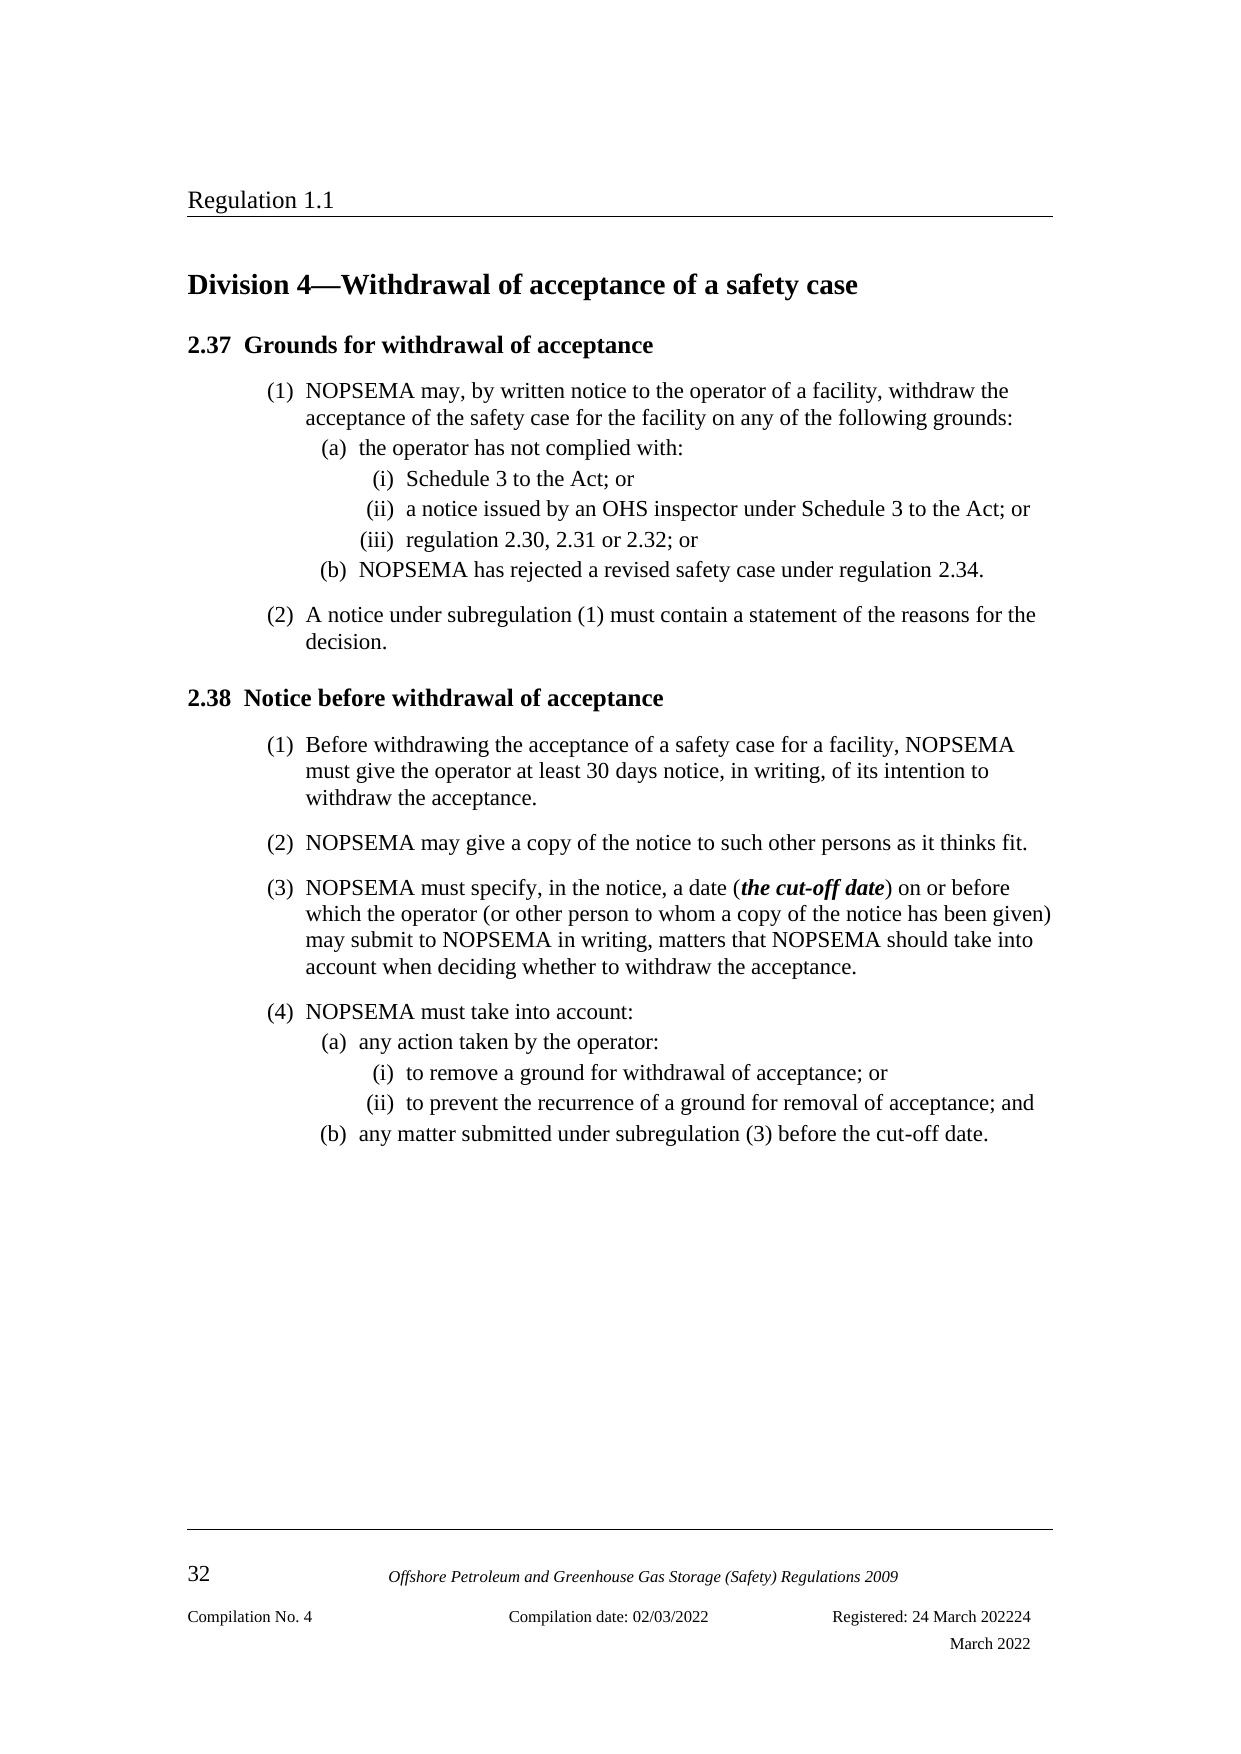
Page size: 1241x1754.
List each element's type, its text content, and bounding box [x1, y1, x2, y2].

text (a) any action taken by the operator: [187, 1028, 1053, 1055]
text (2) NOPSEMA may give a copy of the notice to such other persons as it thinks fit. [187, 829, 1053, 855]
text (1) NOPSEMA may, by written notice to the operator of a facility, withdraw the acceptance of the safety case for the facility on any of the following grounds: [187, 377, 1053, 430]
text (b) NOPSEMA has rejected a revised safety case under regulation 2.34. [187, 556, 1053, 583]
text (ii) to prevent the recurrence of a ground for removal of acceptance; and [187, 1089, 1053, 1116]
text (iii) regulation 2.30, 2.31 or 2.32; or [187, 526, 1053, 552]
text (ii) a notice issued by an OHS inspector under Schedule 3 to the Act; or [187, 495, 1053, 522]
text (2) A notice under subregulation (1) must contain a statement of the reasons for the decision. [187, 601, 1053, 654]
text Division 4—Withdrawal of acceptance of a safety case [187, 267, 1053, 301]
text (i) to remove a ground for withdrawal of acceptance; or [187, 1059, 1053, 1085]
text (3) NOPSEMA must specify, in the notice, a date (the cut-off date) on or before which the operator (or other person to whom a copy of the notice has been given) may submit to NOPSEMA in writing, matters that NOPSEMA should take into account when deciding whether to withdraw the acceptance. [187, 874, 1053, 979]
text (1) Before withdrawing the acceptance of a safety case for a facility, NOPSEMA must give the operator at least 30 days notice, in writing, of its intention to withdraw the acceptance. [187, 731, 1053, 810]
text (4) NOPSEMA must take into account: [187, 998, 1053, 1024]
text (i) Schedule 3 to the Act; or [187, 465, 1053, 491]
text 2.37 Grounds for withdrawal of acceptance [187, 330, 1053, 359]
text 2.38 Notice before withdrawal of acceptance [187, 683, 1053, 712]
text (b) any matter submitted under subregulation (3) before the cut-off date. [187, 1120, 1053, 1146]
text (a) the operator has not complied with: [187, 434, 1053, 461]
